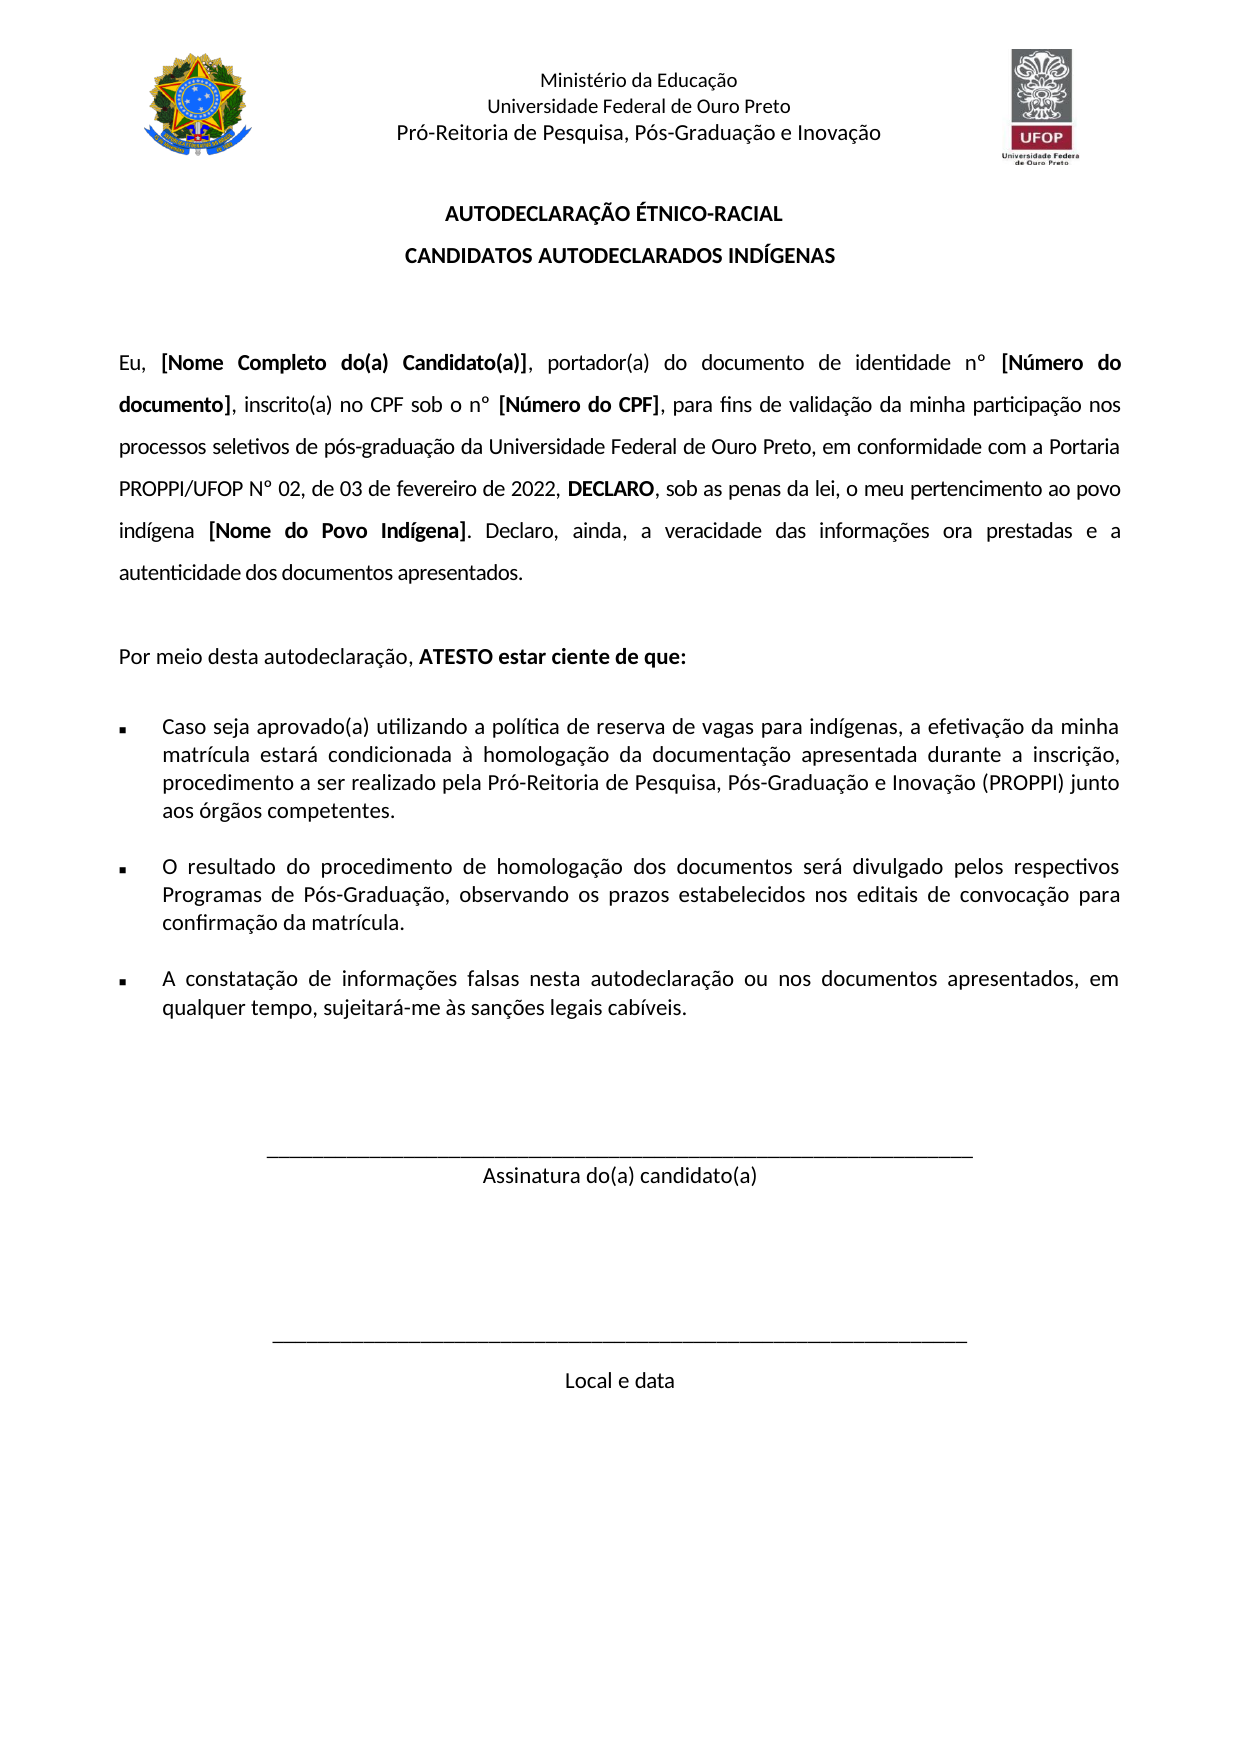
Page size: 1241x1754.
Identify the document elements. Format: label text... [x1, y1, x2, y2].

list A constatação de informações falsas nesta autodeclaração ou nos documentos apresentados, em qualquer tempo, sujeitará-me às sanções legais cabíveis. [118, 964, 1122, 1021]
text Eu, [Nome Completo do(a) Candidato(a)], portador(a) do documento de identidade nº [Número do documento], inscrito(a) no CPF sob o nº [Número do CPF], para fins de validação da minha participação nos processos seletivos de pós-graduação da Universidade Federal de Ouro Preto, em conformidade com a Portaria PROPPI/UFOP Nº 02, de 03 de fevereiro de 2022, DECLARO, sob as penas da lei, o meu pertencimento ao povo indígena [Nome do Povo Indígena]. Declaro, ainda, a veracidade das informações ora prestadas e a autenticidade dos documentos apresentados. [118, 348, 1122, 586]
picture [1002, 49, 1080, 165]
subtitle Local e data [118, 1366, 1122, 1394]
text Por meio desta autodeclaração, ATESTO estar ciente de que: [118, 642, 1122, 670]
title CANDIDATOS AUTODECLARADOS INDÍGENAS [118, 242, 1122, 269]
subtitle Assinatura do(a) candidato(a) [118, 1161, 1122, 1189]
picture [141, 52, 253, 160]
list Caso seja aprovado(a) utilizando a política de reserva de vagas para indígenas, a efetivação da minha matrícula estará condicionada à homologação da documentação apresentada durante a inscrição, procedimento a ser realizado pela Pró-Reitoria de Pesquisa, Pós-Graduação e Inovação (PROPPI) junto aos órgãos competentes. [118, 712, 1122, 824]
subtitle _____________________________________________________________ [118, 1318, 1122, 1346]
list ______________________________________________________________ [118, 1133, 1122, 1161]
list O resultado do procedimento de homologação dos documentos será divulgado pelos respectivos Programas de Pós-Graduação, observando os prazos estabelecidos nos editais de convocação para confirmação da matrícula. [118, 852, 1122, 937]
title AUTODECLARAÇÃO ÉTNICO-RACIAL [118, 199, 1109, 228]
